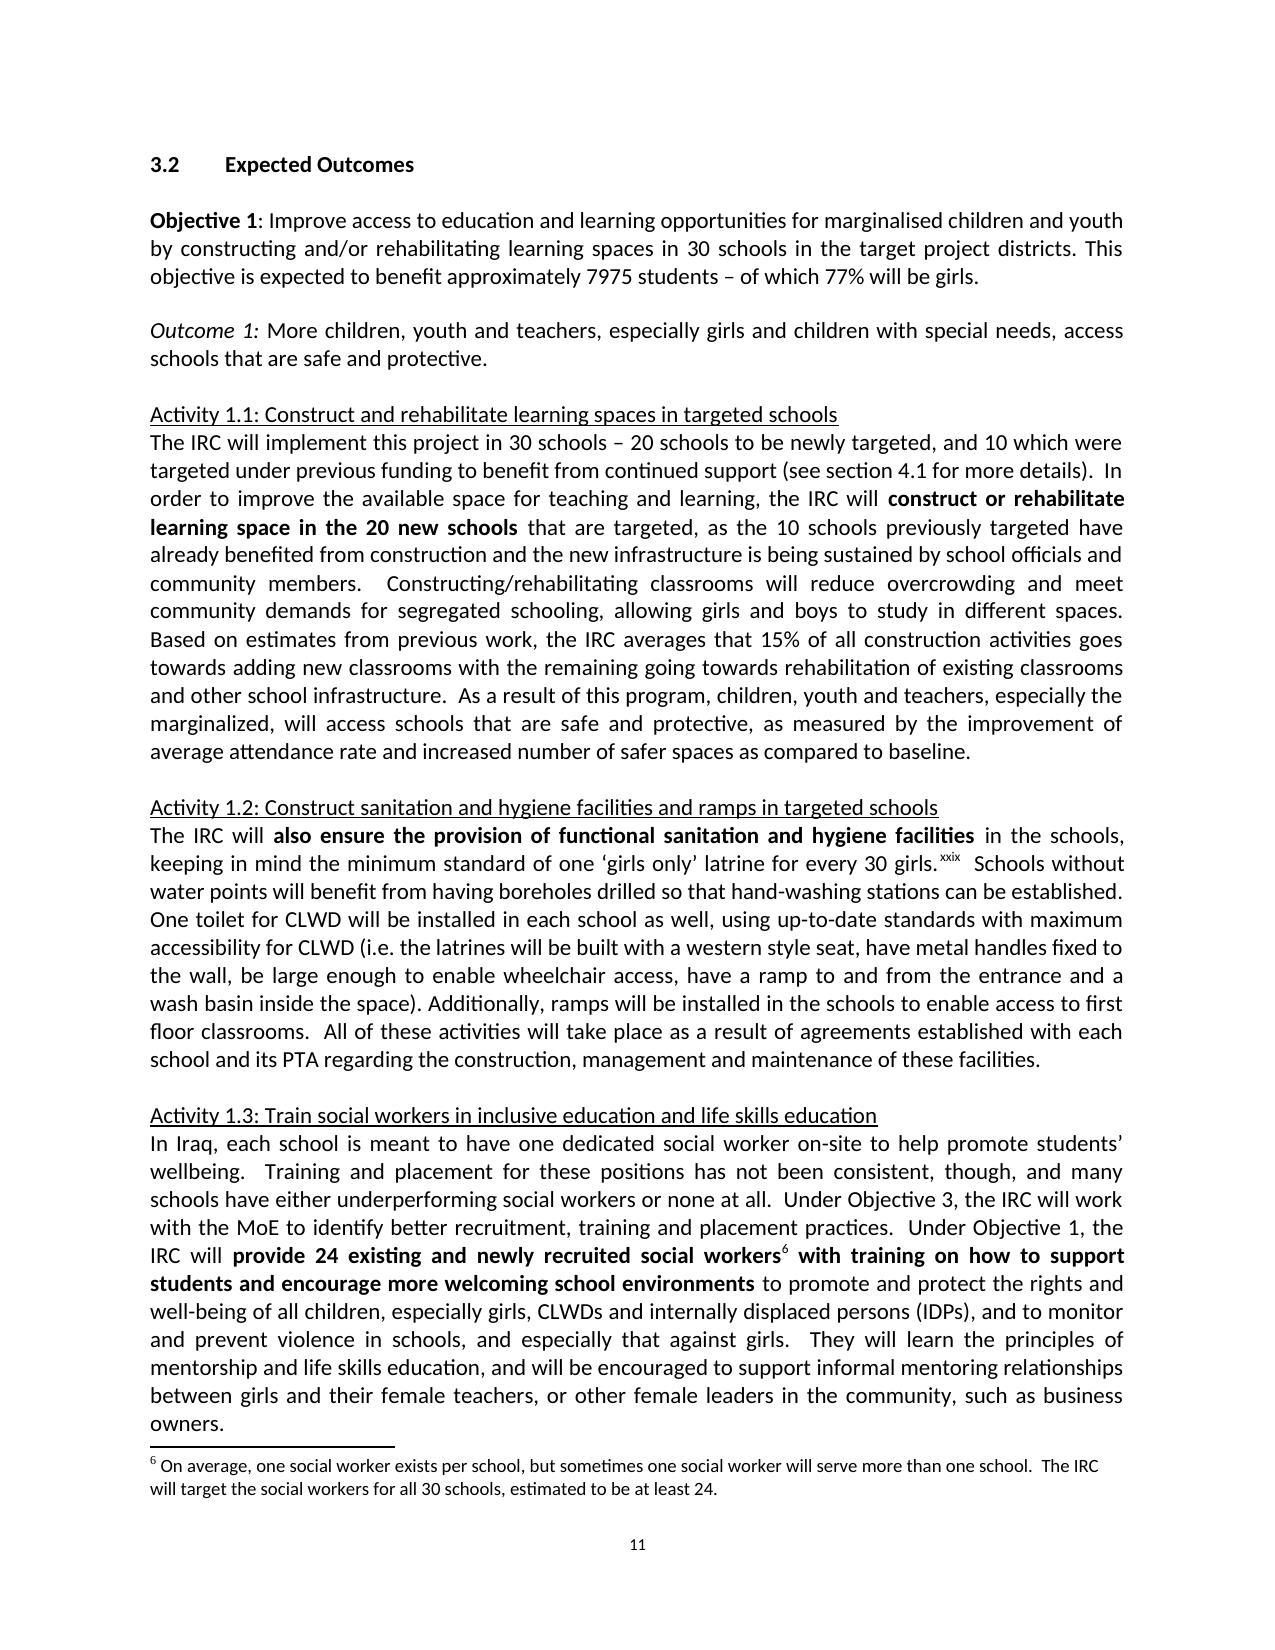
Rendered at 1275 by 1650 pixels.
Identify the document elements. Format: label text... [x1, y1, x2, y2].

list 3.2 Expected Outcomes [150, 150, 1125, 178]
list Activity 1.3: Train social workers in inclusive education and life skills education [150, 1101, 1125, 1129]
list Activity 1.2: Construct sanitation and hygiene facilities and ramps in targeted schools [150, 793, 1125, 821]
list Objective 1: Improve access to education and learning opportunities for marginalised children and youth by constructing and/or rehabilitating learning spaces in 30 schools in the target project districts. This objective is expected to benefit approximately 7975 students – of which 77% will be girls. [150, 206, 1125, 290]
list Outcome 1: More children, youth and teachers, especially girls and children with special needs, access schools that are safe and protective. [150, 316, 1125, 372]
list Activity 1.1: Construct and rehabilitate learning spaces in targeted schools [150, 401, 1125, 428]
list In Iraq, each school is meant to have one dedicated social worker on-site to help promote students’ wellbeing. Training and placement for these positions has not been consistent, though, and many schools have either underperforming social workers or none at all. Under Objective 3, the IRC will work with the MoE to identify better recruitment, training and placement practices. Under Objective 1, the IRC will provide 24 existing and newly recruited social workers with training on how to support students and encourage more welcoming school environments to promote and protect the rights and well-being of all children, especially girls, CLWDs and internally displaced persons (IDPs), and to monitor and prevent violence in schools, and especially that against girls. They will learn the principles of mentorship and life skills education, and will be encouraged to support informal mentoring relationships between girls and their female teachers, or other female leaders in the community, such as business owners. [150, 1129, 1125, 1437]
list The IRC will also ensure the provision of functional sanitation and hygiene facilities in the schools, keeping in mind the minimum standard of one ‘girls only’ latrine for every 30 girls. Schools without water points will benefit from having boreholes drilled so that hand-washing stations can be established. One toilet for CLWD will be installed in each school as well, using up-to-date standards with maximum accessibility for CLWD (i.e. the latrines will be built with a western style seat, have metal handles fixed to the wall, be large enough to enable wheelchair access, have a ramp to and from the entrance and a wash basin inside the space). Additionally, ramps will be installed in the schools to enable access to first floor classrooms. All of these activities will take place as a result of agreements established with each school and its PTA regarding the construction, management and maintenance of these facilities. [150, 821, 1125, 1073]
list The IRC will implement this project in 30 schools – 20 schools to be newly targeted, and 10 which were targeted under previous funding to benefit from continued support (see section 4.1 for more details). In order to improve the available space for teaching and learning, the IRC will construct or rehabilitate learning space in the 20 new schools that are targeted, as the 10 schools previously targeted have already benefited from construction and the new infrastructure is being sustained by school officials and community members. Constructing/rehabilitating classrooms will reduce overcrowding and meet community demands for segregated schooling, allowing girls and boys to study in different spaces. Based on estimates from previous work, the IRC averages that 15% of all construction activities goes towards adding new classrooms with the remaining going towards rehabilitation of existing classrooms and other school infrastructure. As a result of this program, children, youth and teachers, especially the marginalized, will access schools that are safe and protective, as measured by the improvement of average attendance rate and increased number of safer spaces as compared to baseline. [150, 428, 1125, 765]
